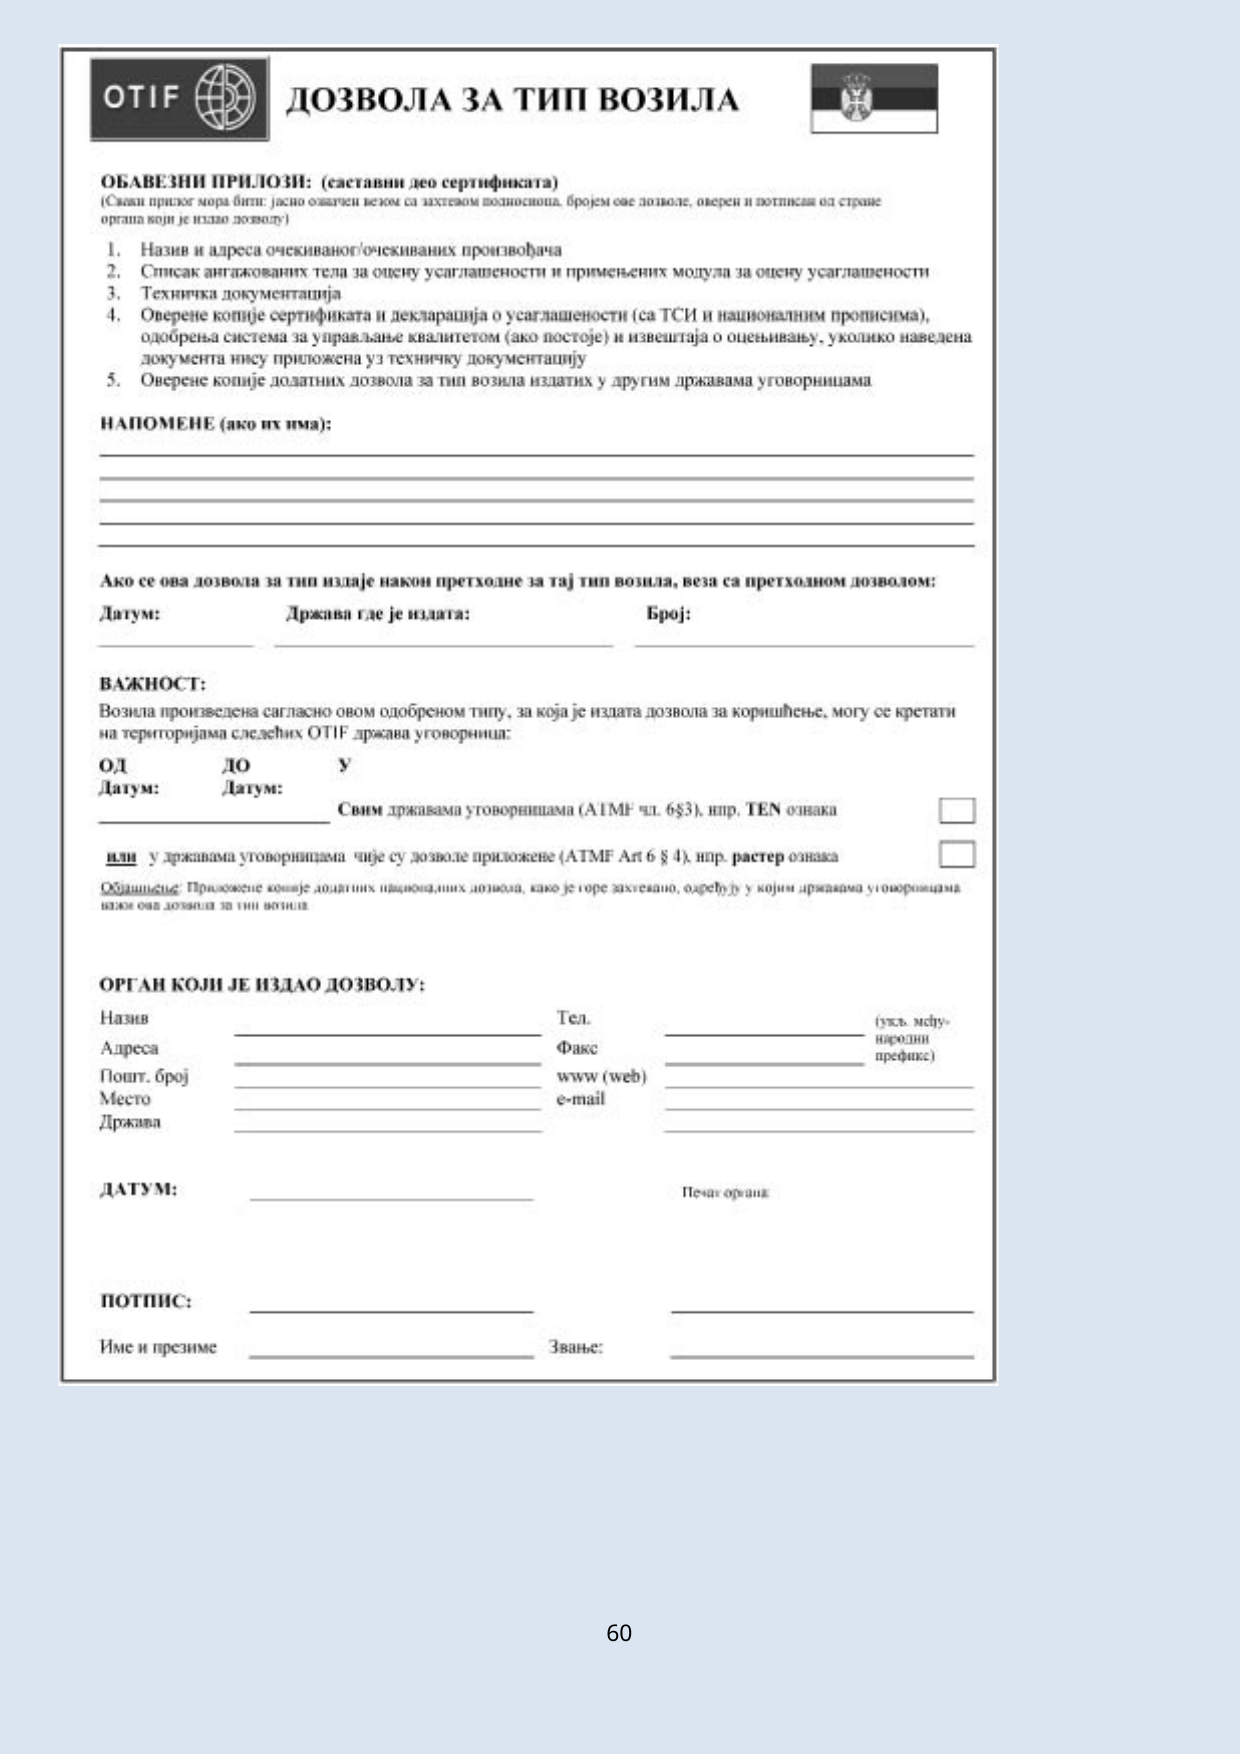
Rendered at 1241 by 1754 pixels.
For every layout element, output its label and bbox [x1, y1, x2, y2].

picture [58, 44, 999, 1386]
